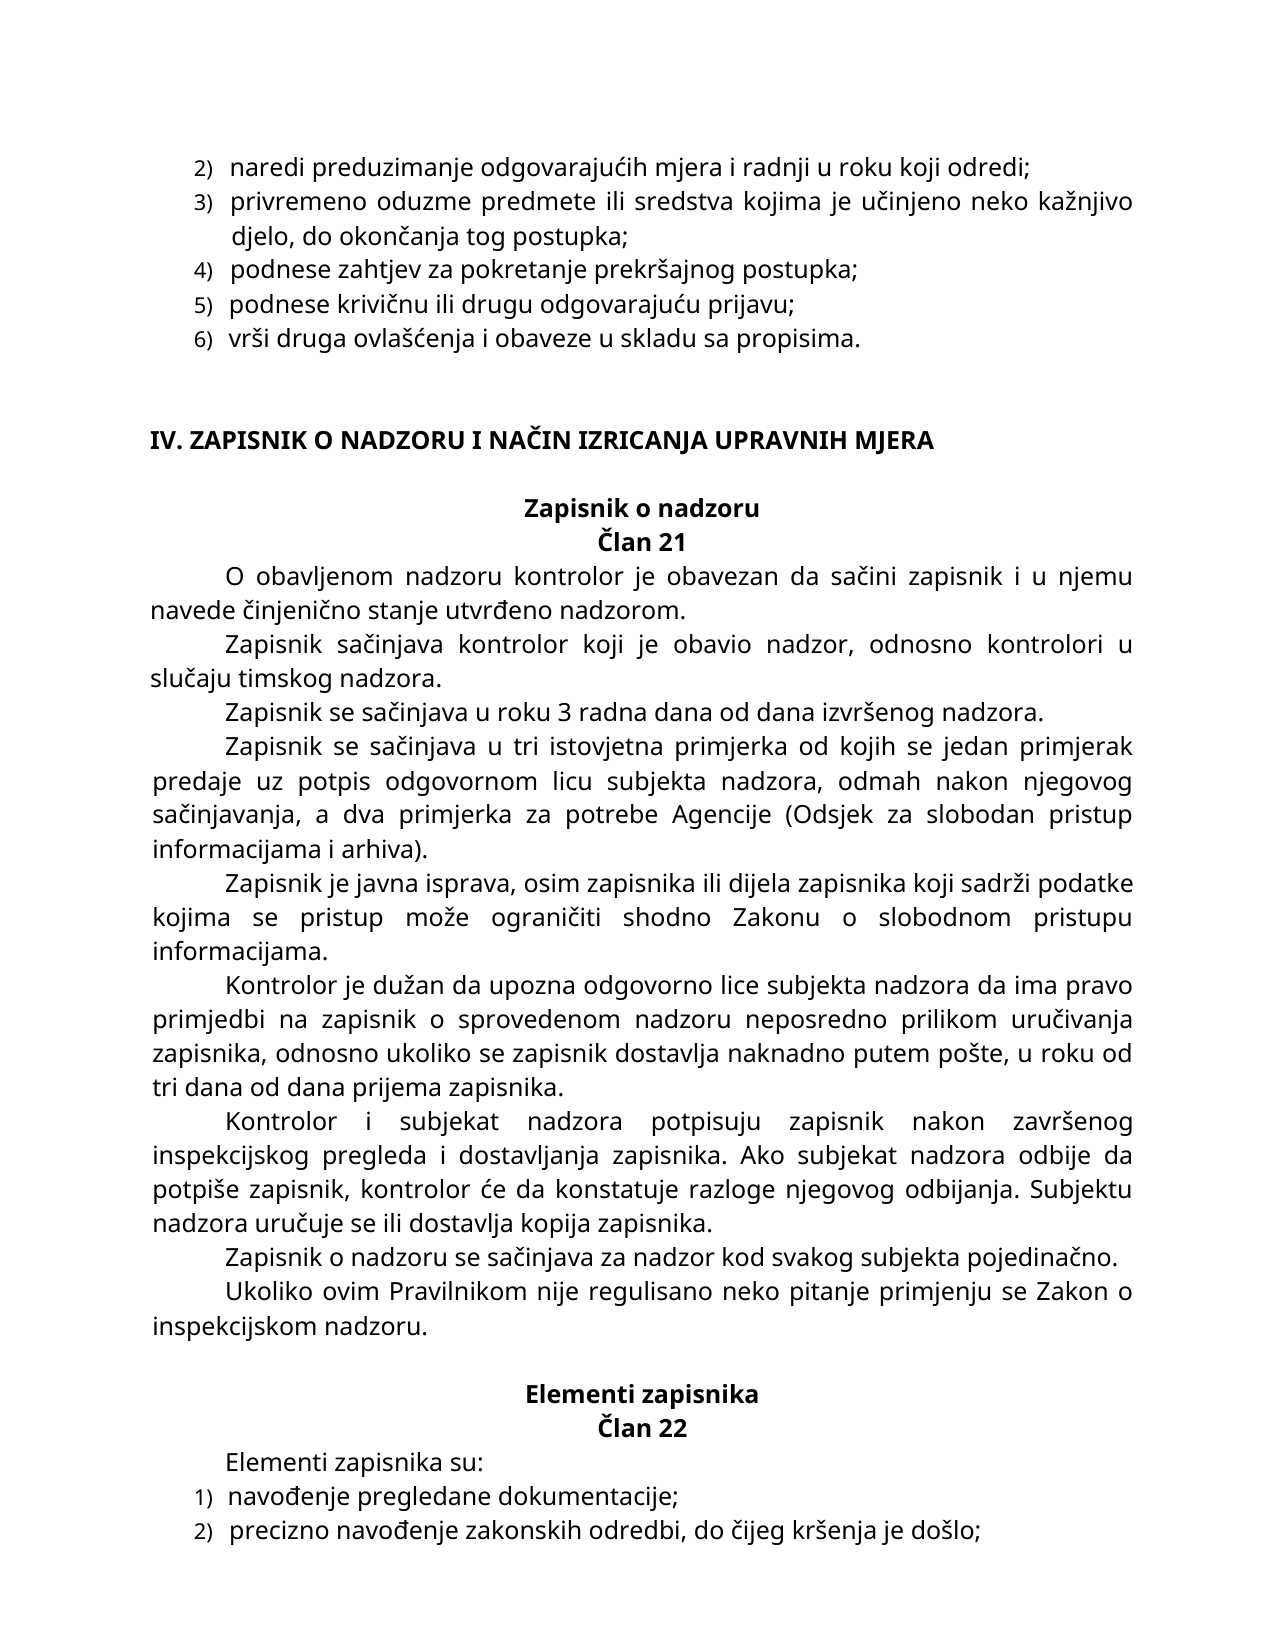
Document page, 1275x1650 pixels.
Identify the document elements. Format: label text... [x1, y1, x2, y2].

text O obavljenom nadzoru kontrolor je obavezan da sačini zapisnik i u njemu navede činjenično stanje utvrđeno nadzorom. [150, 559, 1134, 627]
list privremeno oduzme predmete ili sredstva kojima je učinjeno neko kažnjivo djelo, do okončanja tog postupka; [194, 184, 1134, 252]
text Kontrolor i subjekat nadzora potpisuju zapisnik nakon završenog inspekcijskog pregleda i dostavljanja zapisnika. Ako subjekat nadzora odbije da potpiše zapisnik, kontrolor će da konstatuje razloge njegovog odbijanja. Subjektu nadzora uručuje se ili dostavlja kopija zapisnika. [152, 1104, 1134, 1240]
text Zapisnik sačinjava kontrolor koji je obavio nadzor, odnosno kontrolori u slučaju timskog nadzora. [150, 627, 1134, 695]
subtitle Elementi zapisnika [150, 1376, 1134, 1410]
list podnese zahtjev za pokretanje prekršajnog postupka; [194, 252, 1134, 286]
text Član 21 [150, 525, 1134, 559]
list vrši druga ovlašćenja i obaveze u skladu sa propisima. [194, 320, 1134, 354]
text Član 22 [150, 1410, 1134, 1444]
text Kontrolor je dužan da upozna odgovorno lice subjekta nadzora da ima pravo primjedbi na zapisnik o sprovedenom nadzoru neposredno prilikom uručivanja zapisnika, odnosno ukoliko se zapisnik dostavlja naknadno putem pošte, u roku od tri dana od dana prijema zapisnika. [152, 967, 1134, 1104]
text Elementi zapisnika su: [152, 1444, 1134, 1478]
text Zapisnik o nadzoru se sačinjava za nadzor kod svakog subjekta pojedinačno. [152, 1240, 1134, 1274]
text IV. ZAPISNIK O NADZORU I NAČIN IZRICANJA UPRAVNIH MJERA [150, 422, 1134, 457]
list naredi preduzimanje odgovarajućih mjera i radnji u roku koji odredi; [194, 150, 1134, 184]
text Ukoliko ovim Pravilnikom nije regulisano neko pitanje primjenju se Zakon o inspekcijskom nadzoru. [152, 1274, 1134, 1342]
subtitle Zapisnik o nadzoru [150, 491, 1134, 525]
list navođenje pregledane dokumentacije; [194, 1478, 1134, 1512]
text Zapisnik se sačinjava u tri istovjetna primjerka od kojih se jedan primjerak predaje uz potpis odgovornom licu subjekta nadzora, odmah nakon njegovog sačinjavanja, a dva primjerka za potrebe Agencije (Odsjek za slobodan pristup informacijama i arhiva). [152, 729, 1134, 865]
text Zapisnik je javna isprava, osim zapisnika ili dijela zapisnika koji sadrži podatke kojima se pristup može ograničiti shodno Zakonu o slobodnom pristupu informacijama. [152, 865, 1134, 967]
text Zapisnik se sačinjava u roku 3 radna dana od dana izvršenog nadzora. [150, 695, 1134, 729]
list precizno navođenje zakonskih odredbi, do čijeg kršenja je došlo; [194, 1512, 1134, 1547]
list podnese krivičnu ili drugu odgovarajuću prijavu; [194, 286, 1134, 320]
